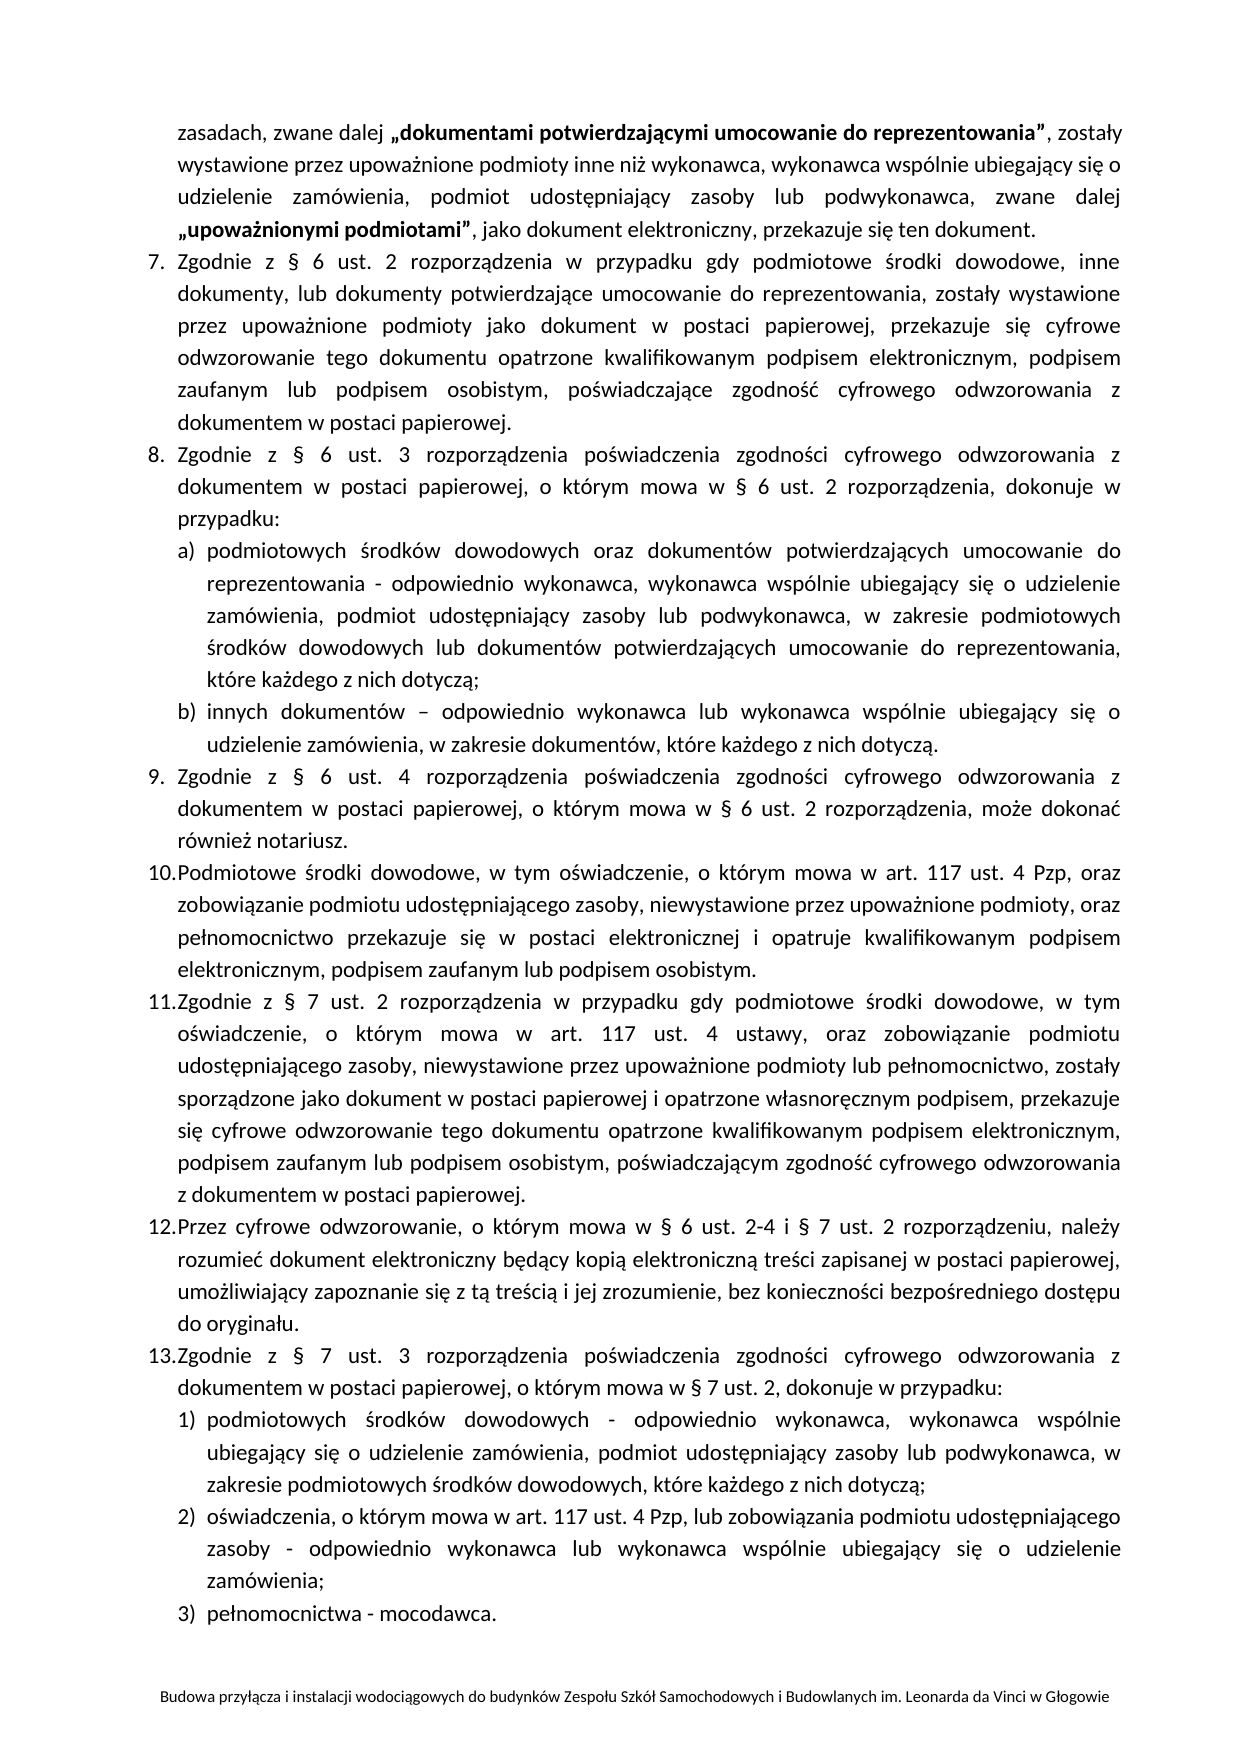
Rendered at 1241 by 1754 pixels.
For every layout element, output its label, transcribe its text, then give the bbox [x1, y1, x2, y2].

list Przez cyfrowe odwzorowanie, o którym mowa w § 6 ust. 2-4 i § 7 ust. 2 rozporządzeniu, należy rozumieć dokument elektroniczny będący kopią elektroniczną treści zapisanej w postaci papierowej, umożliwiający zapoznanie się z tą treścią i jej zrozumienie, bez konieczności bezpośredniego dostępu do oryginału. [148, 1212, 1122, 1337]
list Zgodnie z § 6 ust. 2 rozporządzenia w przypadku gdy podmiotowe środki dowodowe, inne dokumenty, lub dokumenty potwierdzające umocowanie do reprezentowania, zostały wystawione przez upoważnione podmioty jako dokument w postaci papierowej, przekazuje się cyfrowe odwzorowanie tego dokumentu opatrzone kwalifikowanym podpisem elektronicznym, podpisem zaufanym lub podpisem osobistym, poświadczające zgodność cyfrowego odwzorowania z dokumentem w postaci papierowej. [148, 247, 1122, 436]
list Zgodnie z § 6 ust. 4 rozporządzenia poświadczenia zgodności cyfrowego odwzorowania z dokumentem w postaci papierowej, o którym mowa w § 6 ust. 2 rozporządzenia, może dokonać również notariusz. [148, 762, 1122, 854]
list innych dokumentów – odpowiednio wykonawca lub wykonawca wspólnie ubiegający się o udzielenie zamówienia, w zakresie dokumentów, które każdego z nich dotyczą. [177, 697, 1122, 758]
list Zgodnie z § 7 ust. 2 rozporządzenia w przypadku gdy podmiotowe środki dowodowe, w tym oświadczenie, o którym mowa w art. 117 ust. 4 ustawy, oraz zobowiązanie podmiotu udostępniającego zasoby, niewystawione przez upoważnione podmioty lub pełnomocnictwo, zostały sporządzone jako dokument w postaci papierowej i opatrzone własnoręcznym podpisem, przekazuje się cyfrowe odwzorowanie tego dokumentu opatrzone kwalifikowanym podpisem elektronicznym, podpisem zaufanym lub podpisem osobistym, poświadczającym zgodność cyfrowego odwzorowania z dokumentem w postaci papierowej. [148, 987, 1122, 1208]
list podmiotowych środków dowodowych oraz dokumentów potwierdzających umocowanie do reprezentowania - odpowiednio wykonawca, wykonawca wspólnie ubiegający się o udzielenie zamówienia, podmiot udostępniający zasoby lub podwykonawca, w zakresie podmiotowych środków dowodowych lub dokumentów potwierdzających umocowanie do reprezentowania, które każdego z nich dotyczą; [177, 537, 1122, 693]
list pełnomocnictwa - mocodawca. [177, 1599, 1122, 1627]
list podmiotowych środków dowodowych - odpowiednio wykonawca, wykonawca wspólnie ubiegający się o udzielenie zamówienia, podmiot udostępniający zasoby lub podwykonawca, w zakresie podmiotowych środków dowodowych, które każdego z nich dotyczą; [177, 1406, 1122, 1498]
list Zgodnie z § 7 ust. 3 rozporządzenia poświadczenia zgodności cyfrowego odwzorowania z dokumentem w postaci papierowej, o którym mowa w § 7 ust. 2, dokonuje w przypadku: [148, 1341, 1122, 1401]
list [148, 118, 1122, 243]
list Podmiotowe środki dowodowe, w tym oświadczenie, o którym mowa w art. 117 ust. 4 Pzp, oraz zobowiązanie podmiotu udostępniającego zasoby, niewystawione przez upoważnione podmioty, oraz pełnomocnictwo przekazuje się w postaci elektronicznej i opatruje kwalifikowanym podpisem elektronicznym, podpisem zaufanym lub podpisem osobistym. [148, 858, 1122, 983]
list Zgodnie z § 6 ust. 3 rozporządzenia poświadczenia zgodności cyfrowego odwzorowania z dokumentem w postaci papierowej, o którym mowa w § 6 ust. 2 rozporządzenia, dokonuje w przypadku: [148, 440, 1122, 532]
list oświadczenia, o którym mowa w art. 117 ust. 4 Pzp, lub zobowiązania podmiotu udostępniającego zasoby - odpowiednio wykonawca lub wykonawca wspólnie ubiegający się o udzielenie zamówienia; [177, 1502, 1122, 1594]
